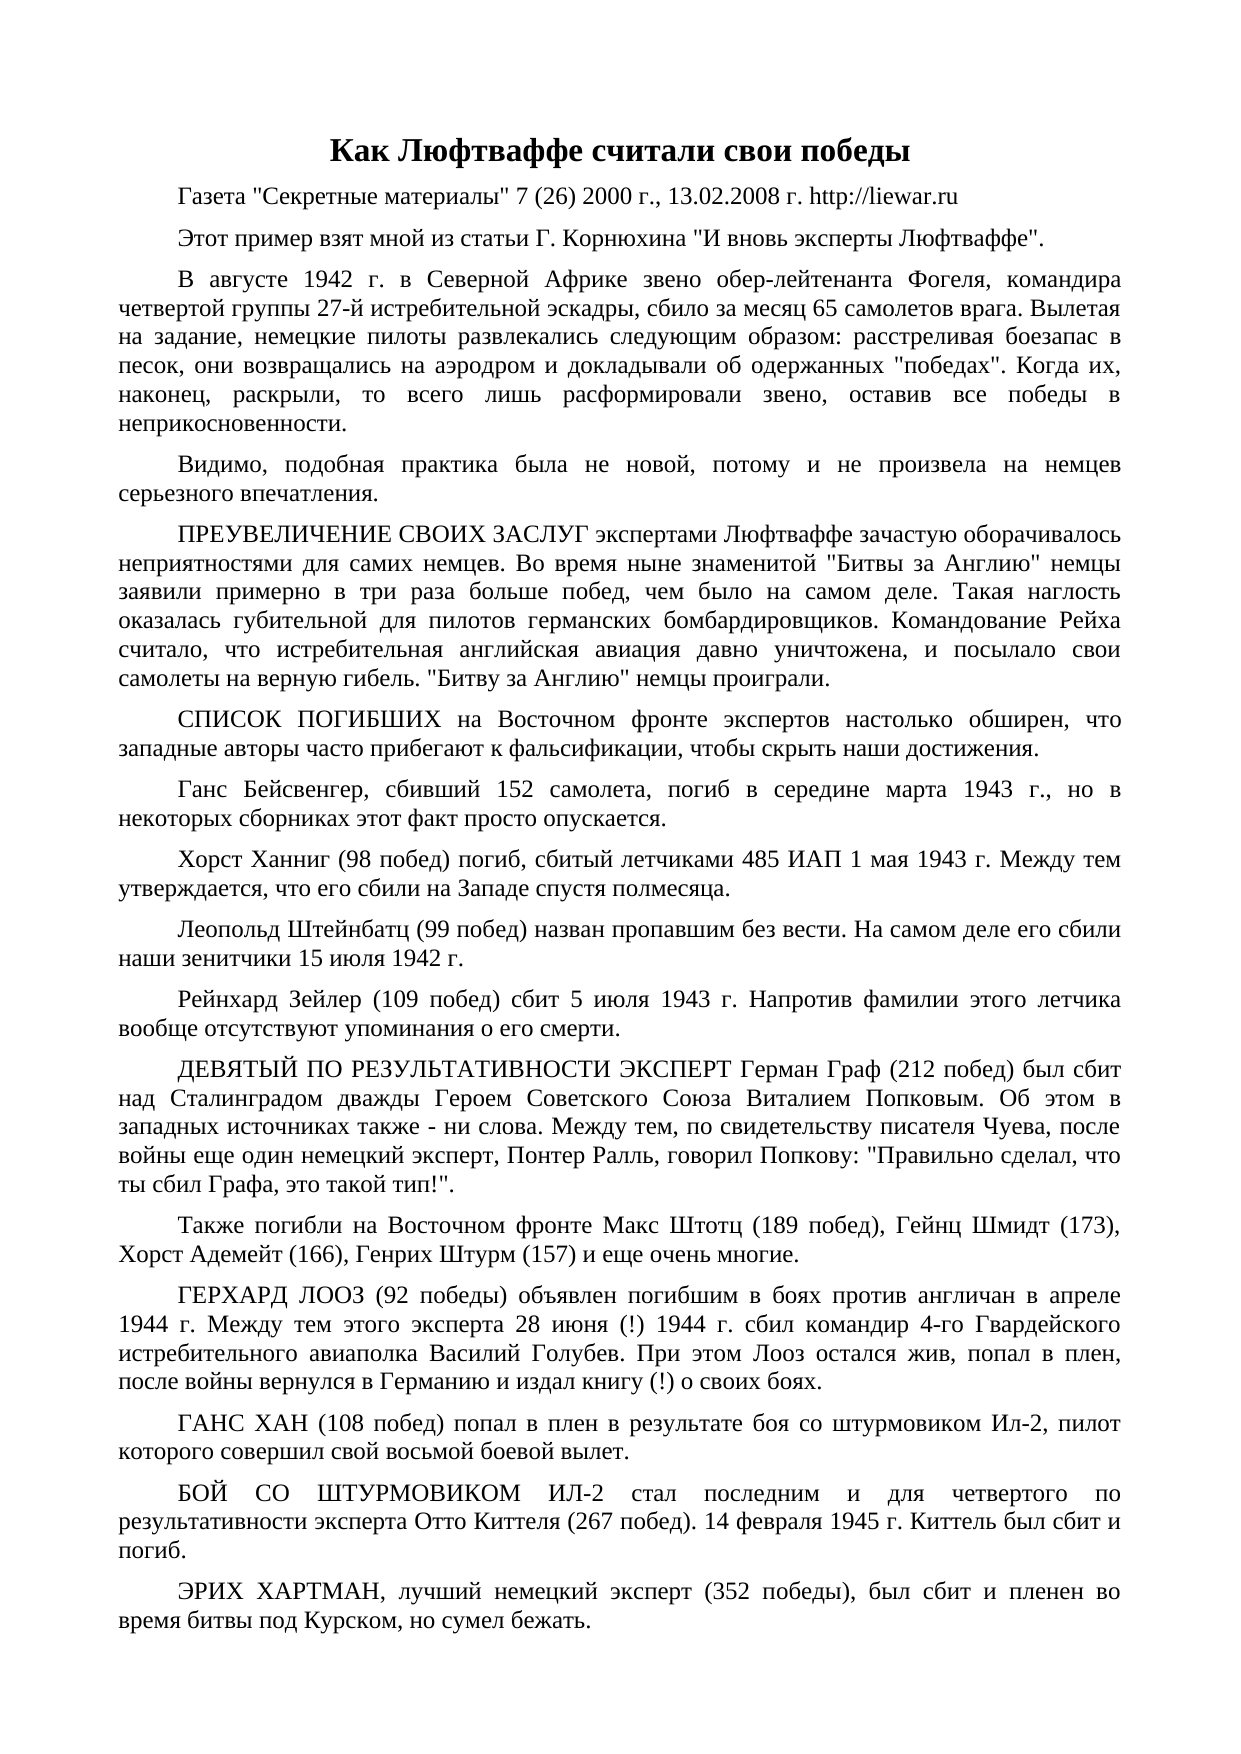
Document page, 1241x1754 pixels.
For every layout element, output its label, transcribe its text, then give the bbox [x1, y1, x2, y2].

text Ганс Бейсвенгер, сбивший 152 самолета, погиб в середине марта ., но в некоторых сборниках этот факт просто опускается. [118, 774, 1122, 831]
text Этот пример взят мной из статьи Г. Корнюхина "И вновь эксперты Люфтваффе". [118, 223, 1122, 251]
text ДЕВЯТЫЙ ПО РЕЗУЛЬТАТИВНОСТИ ЭКСПЕРТ Герман Граф (212 побед) был сбит над Сталинградом дважды Героем Советского Союза Виталием Попковым. Об этом в западных источниках также - ни слова. Между тем, по свидетельству писателя Чуева, после войны еще один немецкий эксперт, Понтер Ралль, говорил Попкову: "Правильно сделал, что ты сбил Графа, это такой тип!". [118, 1054, 1122, 1198]
text ГАНС ХАН (108 побед) попал в плен в результате боя со штурмовиком Ил-2, пилот которого совершил свой восьмой боевой вылет. [118, 1408, 1122, 1465]
text СПИСОК ПОГИБШИХ на Восточном фронте экспертов настолько обширен, что западные авторы часто прибегают к фальсификации, чтобы скрыть наши достижения. [118, 704, 1122, 761]
text Газета "Секретные материалы" 7 (26) ., 13.02.2008 г. http://liewar.ru [118, 181, 1122, 210]
text ЭРИХ ХАРТМАН, лучший немецкий эксперт (352 победы), был сбит и пленен во время битвы под Курском, но сумел бежать. [118, 1576, 1122, 1634]
text Видимо, подобная практика была не новой, потому и не произвела на немцев серьезного впечатления. [118, 449, 1122, 506]
text Также погибли на Восточном фронте Макс Штотц (189 побед), Гейнц Шмидт (173), Хорст Адемейт (166), Генрих Штурм (157) и еще очень многие. [118, 1210, 1122, 1268]
text ПРЕУВЕЛИЧЕНИЕ СВОИХ ЗАСЛУГ экспертами Люфтваффе зачастую оборачивалось неприятностями для самих немцев. Во время ныне знаменитой "Битвы за Англию" немцы заявили примерно в три раза больше побед, чем было на самом деле. Такая наглость оказалась губительной для пилотов германских бомбардировщиков. Командование Рейха считало, что истребительная английская авиация давно уничтожена, и посылало свои самолеты на верную гибель. "Битву за Англию" немцы проиграли. [118, 519, 1122, 691]
text Рейнхард Зейлер (109 побед) сбит 5 июля . Напротив фамилии этого летчика вообще отсутствуют упоминания о его смерти. [118, 984, 1122, 1041]
text Хорст Ханниг (98 побед) погиб, сбитый летчиками 485 ИАП 1 мая . Между тем утверждается, что его сбили на Западе спустя полмесяца. [118, 844, 1122, 901]
text В августе . в Северной Африке звено обер-лейтенанта Фогеля, командира четвертой группы 27-й истребительной эскадры, сбило за месяц 65 самолетов врага. Вылетая на задание, немецкие пилоты развлекались следующим образом: расстреливая боезапас в песок, они возвращались на аэродром и докладывали об одержанных "победах". Когда их, наконец, раскрыли, то всего лишь расформировали звено, оставив все победы в неприкосновенности. [118, 264, 1122, 436]
text ГЕРХАРД ЛООЗ (92 победы) объявлен погибшим в боях против англичан в апреле . Между тем этого эксперта 28 июня (!) . сбил командир 4-го Гвардейского истребительного авиаполка Василий Голубев. При этом Лооз остался жив, попал в плен, после войны вернулся в Германию и издал книгу (!) о своих боях. [118, 1280, 1122, 1395]
text Как Люфтваффе считали свои победы [118, 131, 1122, 169]
text БОЙ СО ШТУРМОВИКОМ ИЛ-2 стал последним и для четвертого по результативности эксперта Отто Киттеля (267 побед). 14 февраля . Киттель был сбит и погиб. [118, 1478, 1122, 1564]
text Леопольд Штейнбатц (99 побед) назван пропавшим без вести. На самом деле его сбили наши зенитчики 15 июля . [118, 914, 1122, 971]
